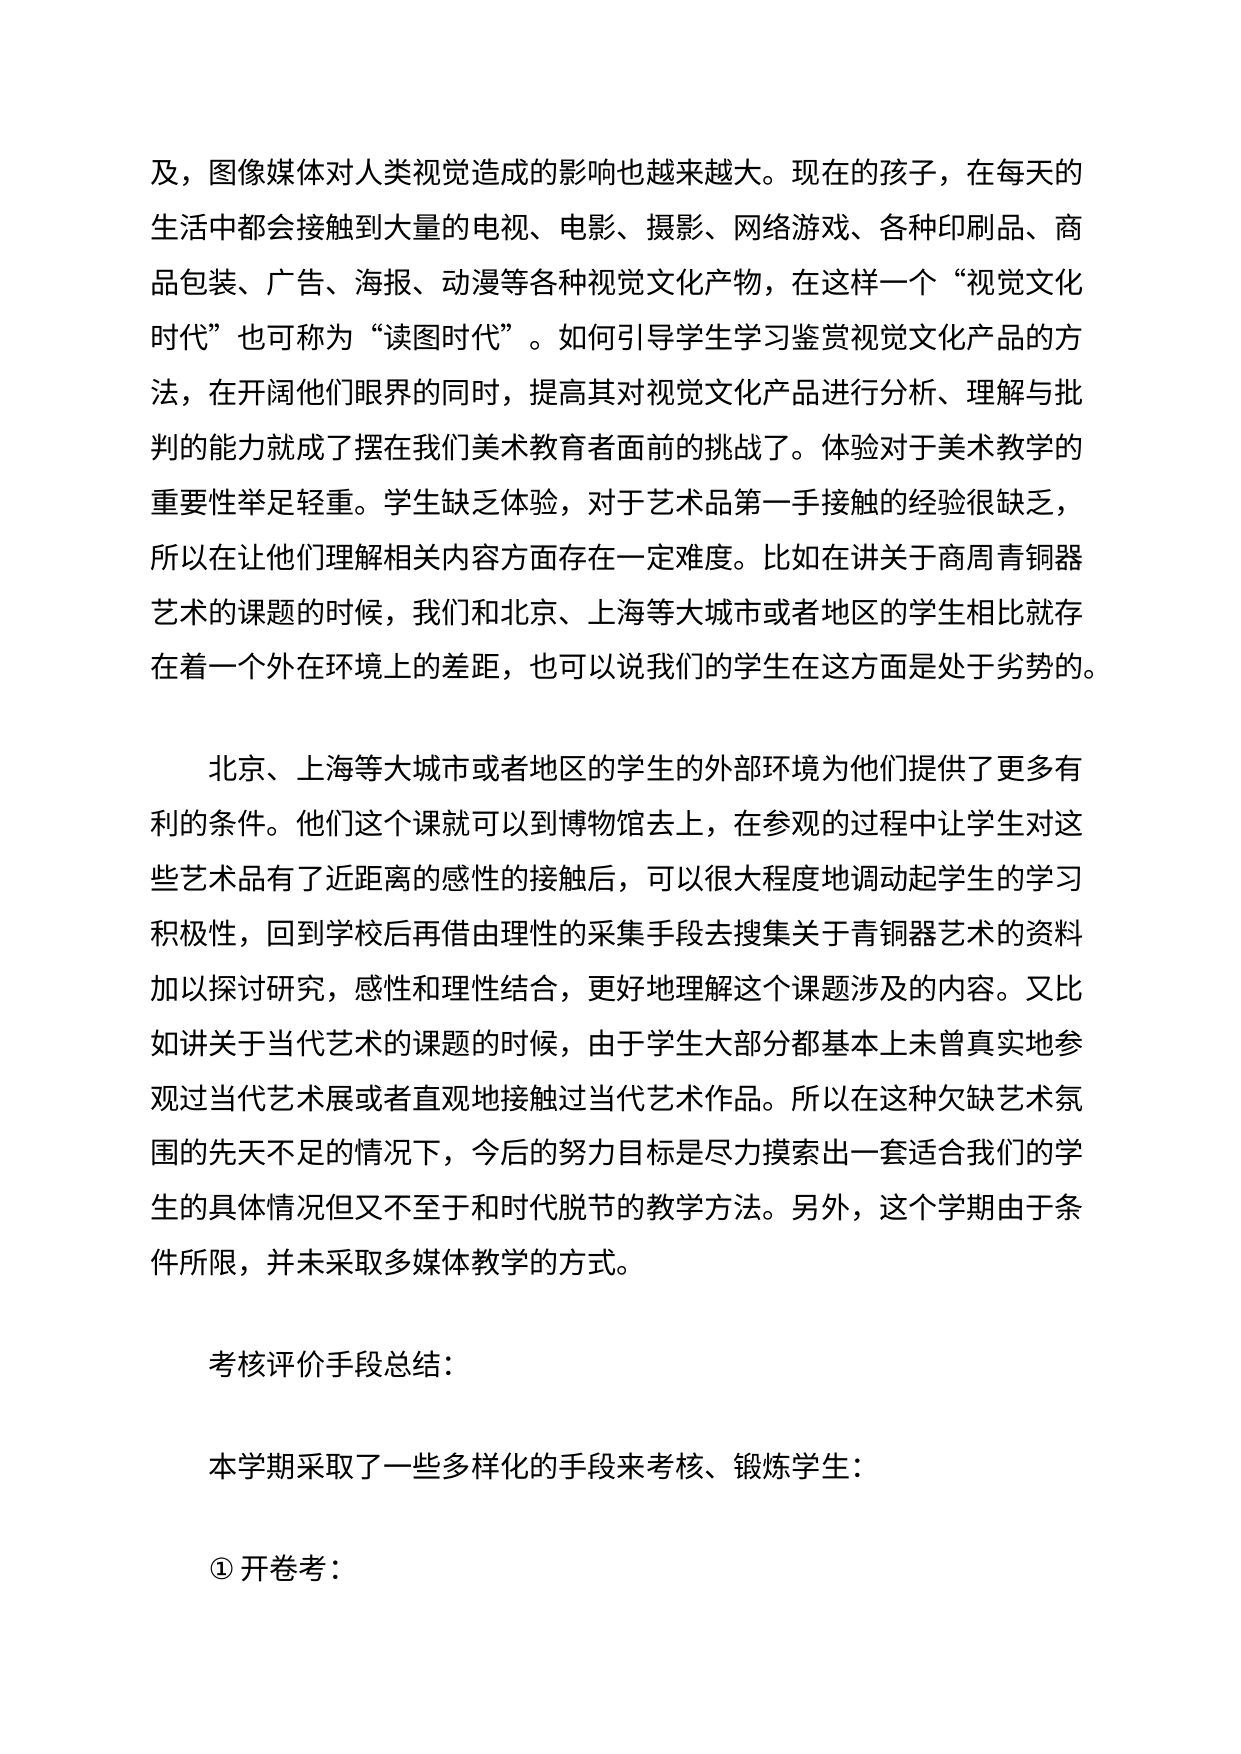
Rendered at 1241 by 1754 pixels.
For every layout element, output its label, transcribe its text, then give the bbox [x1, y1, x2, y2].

text ①开卷考： [150, 1545, 1090, 1588]
text 北京、上海等大城市或者地区的学生的外部环境为他们提供了更多有利的条件。他们这个课就可以到博物馆去上，在参观的过程中让学生对这些艺术品有了近距离的感性的接触后，可以很大程度地调动起学生的学习积极性，回到学校后再借由理性的采集手段去搜集关于青铜器艺术的资料加以探讨研究，感性和理性结合，更好地理解这个课题涉及的内容。又比如讲关于当代艺术的课题的时候，由于学生大部分都基本上未曾真实地参观过当代艺术展或者直观地接触过当代艺术作品。所以在这种欠缺艺术氛围的先天不足的情况下，今后的努力目标是尽力摸索出一套适合我们的学生的具体情况但又不至于和时代脱节的教学方法。另外，这个学期由于条件所限，并未采取多媒体教学的方式。 [150, 746, 1090, 1282]
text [150, 150, 1090, 686]
text 考核评价手段总结： [150, 1342, 1090, 1384]
text 本学期采取了一些多样化的手段来考核、锻炼学生： [150, 1443, 1090, 1486]
